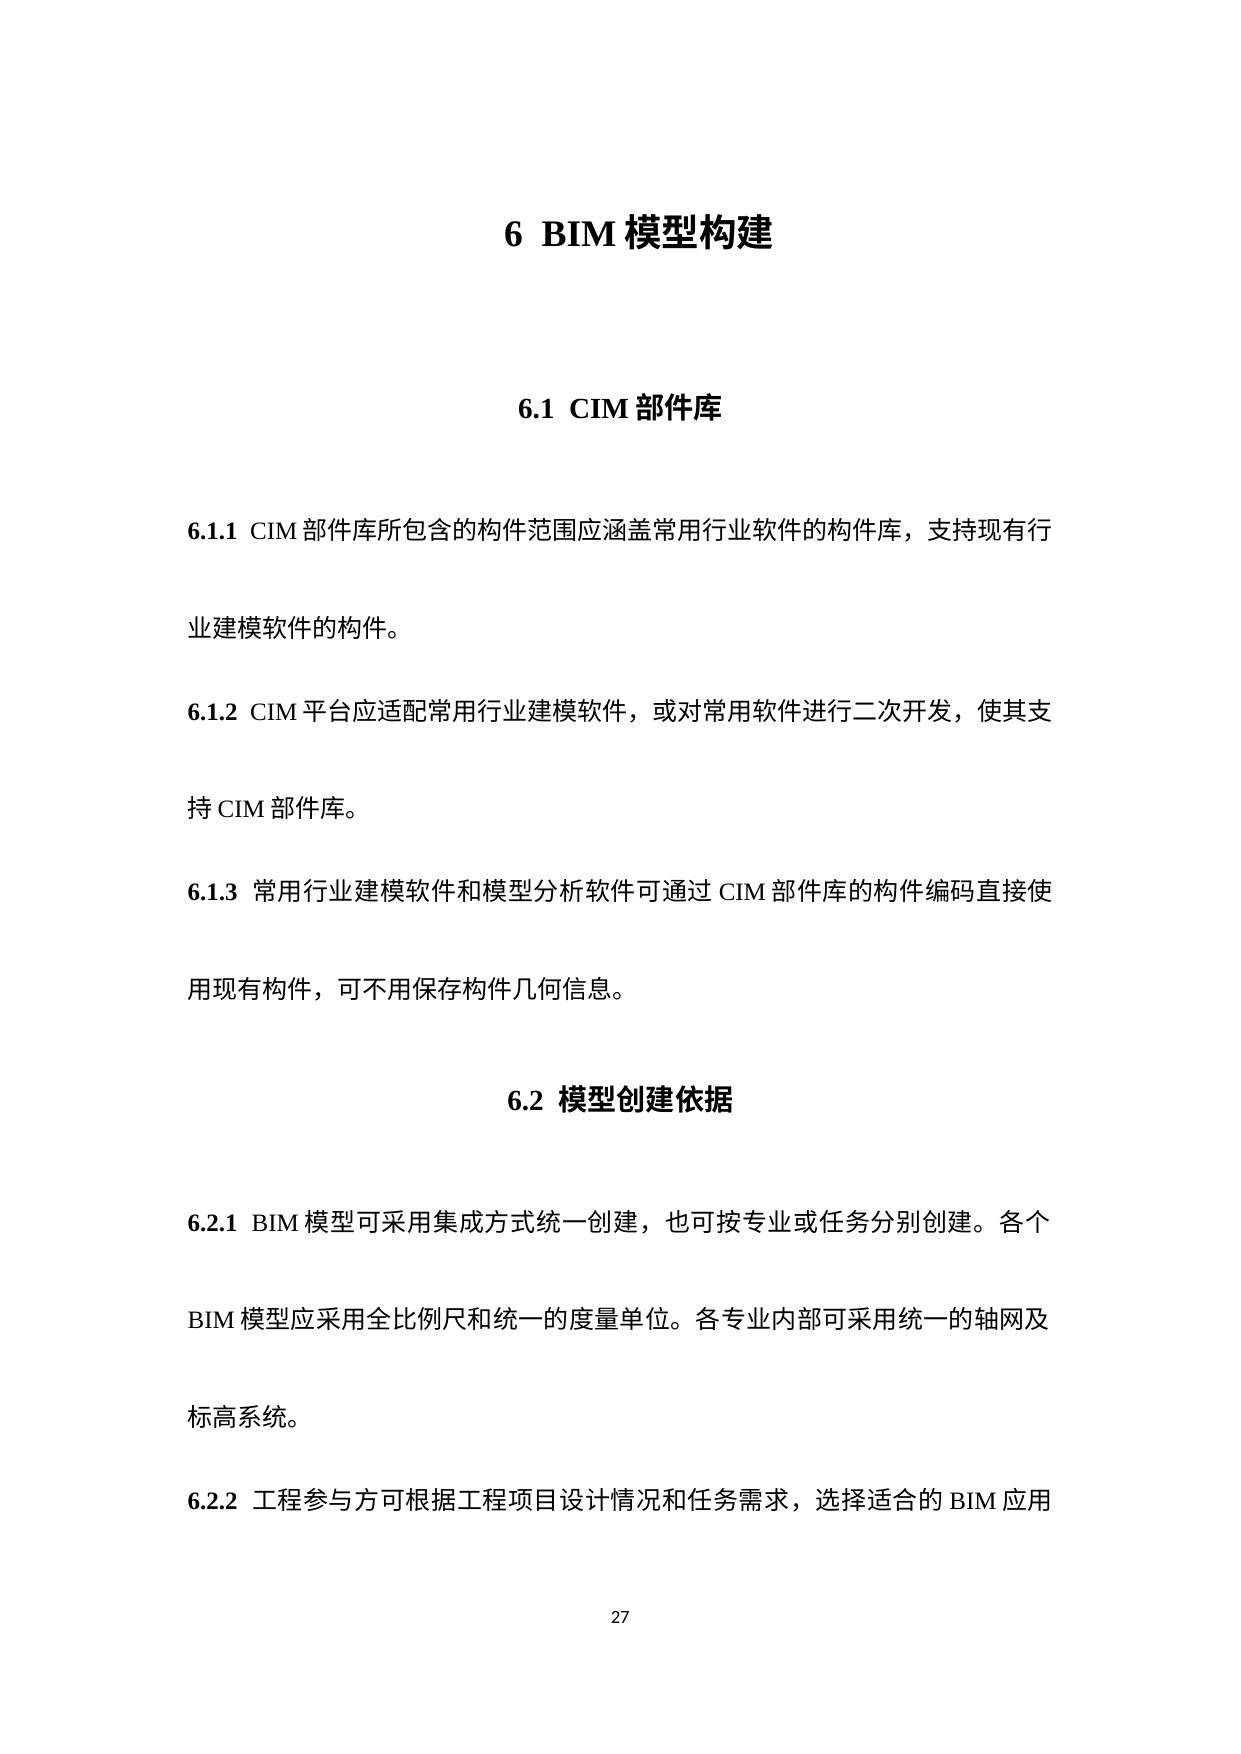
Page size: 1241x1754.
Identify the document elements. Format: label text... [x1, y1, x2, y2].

text 6.1 CIM部件库 [187, 373, 1053, 438]
text 6 BIM模型构建 [225, 197, 1053, 262]
text 6.1.3 常用行业建模软件和模型分析软件可通过CIM部件库的构件编码直接使用现有构件，可不用保存构件几何信息。 [187, 857, 1053, 1020]
text 6.1.1 CIM部件库所包含的构件范围应涵盖常用行业软件的构件库，支持现有行业建模软件的构件。 [187, 496, 1053, 659]
text 6.2 模型创建依据 [187, 1065, 1053, 1130]
text 6.2.1 BIM模型可采用集成方式统一创建，也可按专业或任务分别创建。各个BIM模型应采用全比例尺和统一的度量单位。各专业内部可采用统一的轴网及标高系统。 [187, 1188, 1053, 1448]
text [187, 1466, 1053, 1531]
text 6.1.2 CIM平台应适配常用行业建模软件，或对常用软件进行二次开发，使其支持CIM部件库。 [187, 677, 1053, 839]
